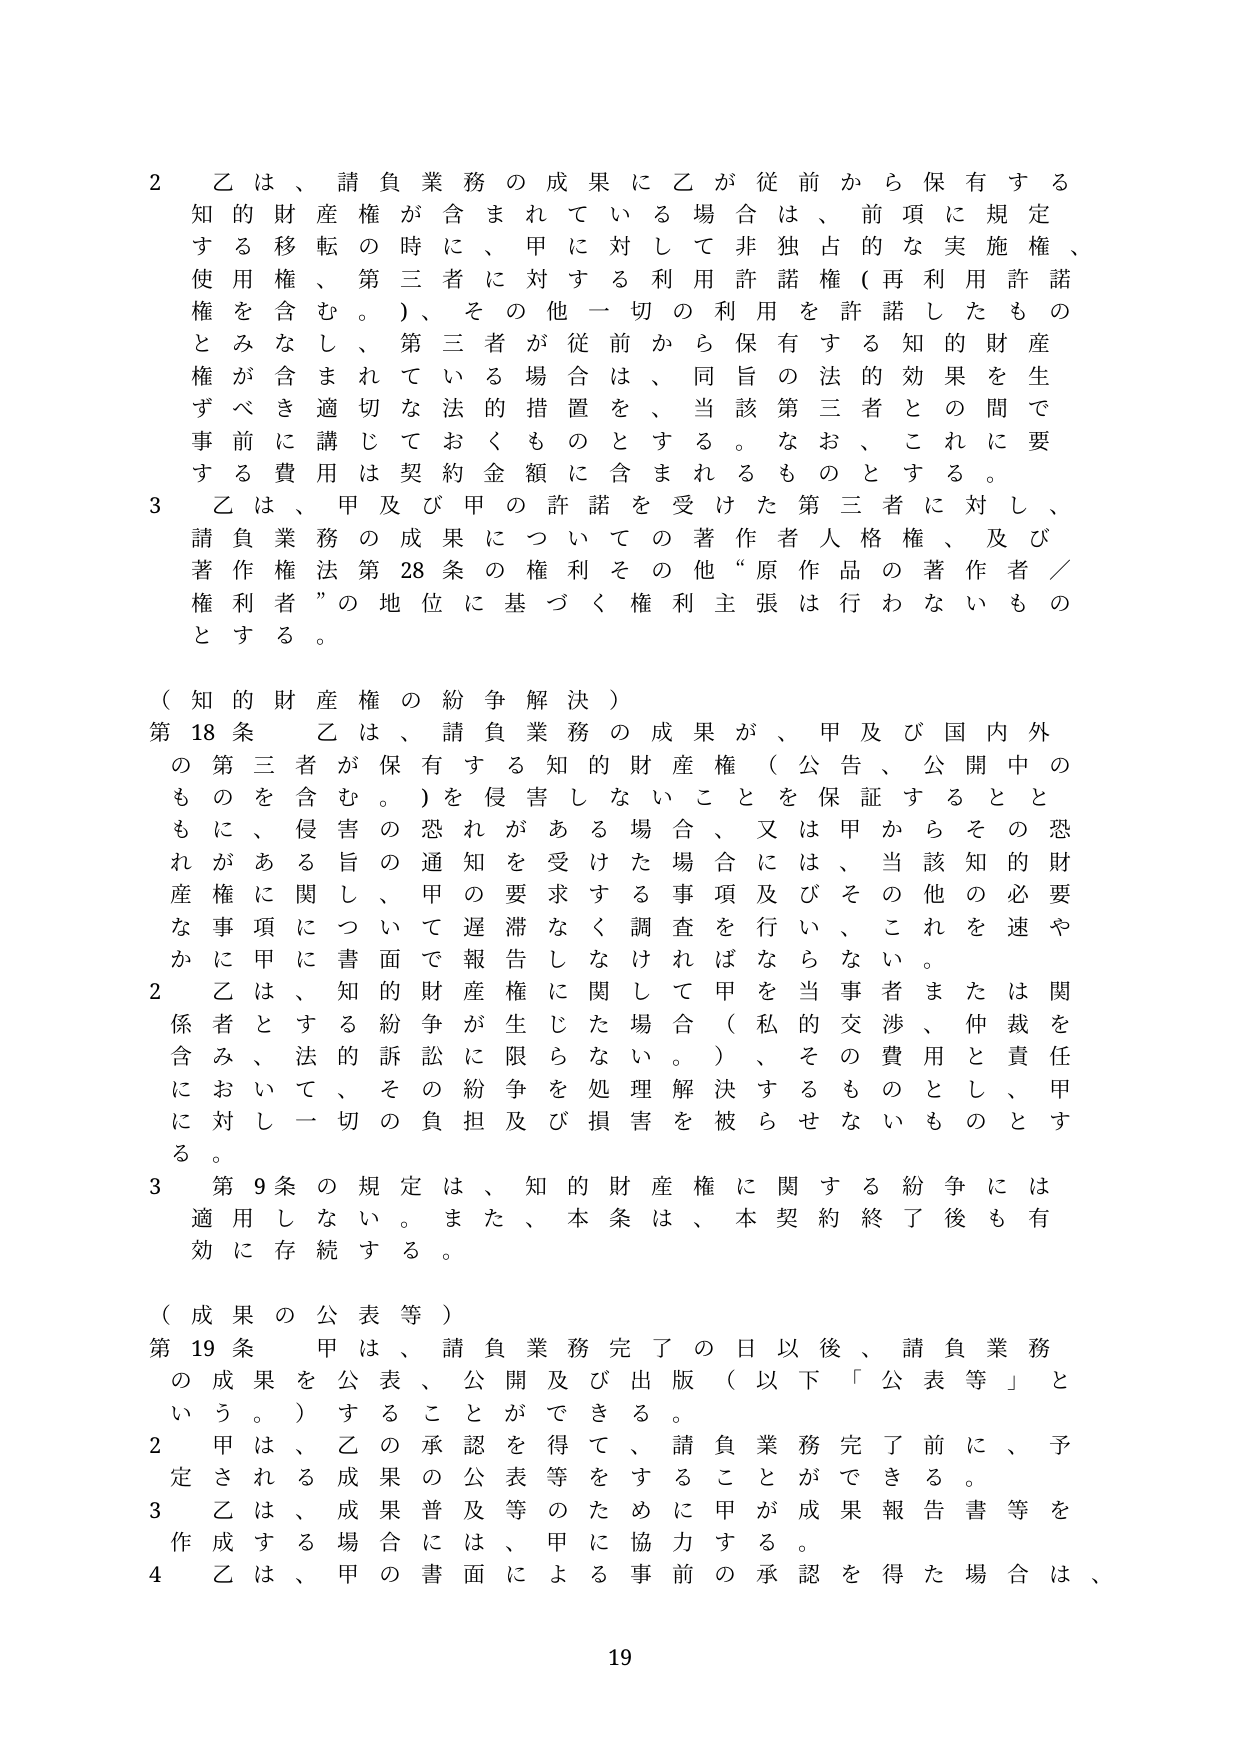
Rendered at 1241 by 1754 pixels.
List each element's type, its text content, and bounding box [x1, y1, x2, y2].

text 3 乙は、甲及び甲の許諾を受けた第三者に対し、請負業務の成果についての著作者人格権、及び著作権法第28条の権利その他“原作品の著作者／権利者”の地位に基づく権利主張は行わないものとする。 [149, 488, 1100, 650]
text （知的財産権の紛争解決） [149, 683, 1100, 715]
text 3 第9条の規定は、知的財産権に関する紛争には適用しない。また、本条は、本契約終了後も有効に存続する。 [149, 1168, 1100, 1266]
text 3 乙は、成果普及等のために甲が成果報告書等を作成する場合には、甲に協力する。 [149, 1492, 1100, 1557]
text （成果の公表等） [149, 1298, 1100, 1331]
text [149, 1557, 1100, 1590]
text 2 甲は、乙の承認を得て、請負業務完了前に、予定される成果の公表等をすることができる。 [149, 1428, 1100, 1492]
text 第18条 乙は、請負業務の成果が、甲及び国内外の第三者が保有する知的財産権（公告、公開中のものを含む。)を侵害しないことを保証するとともに、侵害の恐れがある場合、又は甲からその恐れがある旨の通知を受けた場合には、当該知的財産権に関し、甲の要求する事項及びその他の必要な事項について遅滞なく調査を行い、これを速やかに甲に書面で報告しなければならない。 [149, 715, 1100, 974]
text 2 乙は、請負業務の成果に乙が従前から保有する知的財産権が含まれている場合は、前項に規定する移転の時に、甲に対して非独占的な実施権、使用権、第三者に対する利用許諾権(再利用許諾権を含む。)、その他一切の利用を許諾したものとみなし、第三者が従前から保有する知的財産権が含まれている場合は、同旨の法的効果を生ずべき適切な法的措置を、当該第三者との間で事前に講じておくものとする。なお、これに要する費用は契約金額に含まれるものとする。 [149, 164, 1100, 488]
text 2 乙は、知的財産権に関して甲を当事者または関係者とする紛争が生じた場合（私的交渉、仲裁を含み、法的訴訟に限らない。）、その費用と責任において、その紛争を処理解決するものとし、甲に対し一切の負担及び損害を被らせないものとする。 [149, 974, 1100, 1168]
text 第19条 甲は、請負業務完了の日以後、請負業務の成果を公表、公開及び出版（以下「公表等」という。）することができる。 [149, 1331, 1100, 1428]
